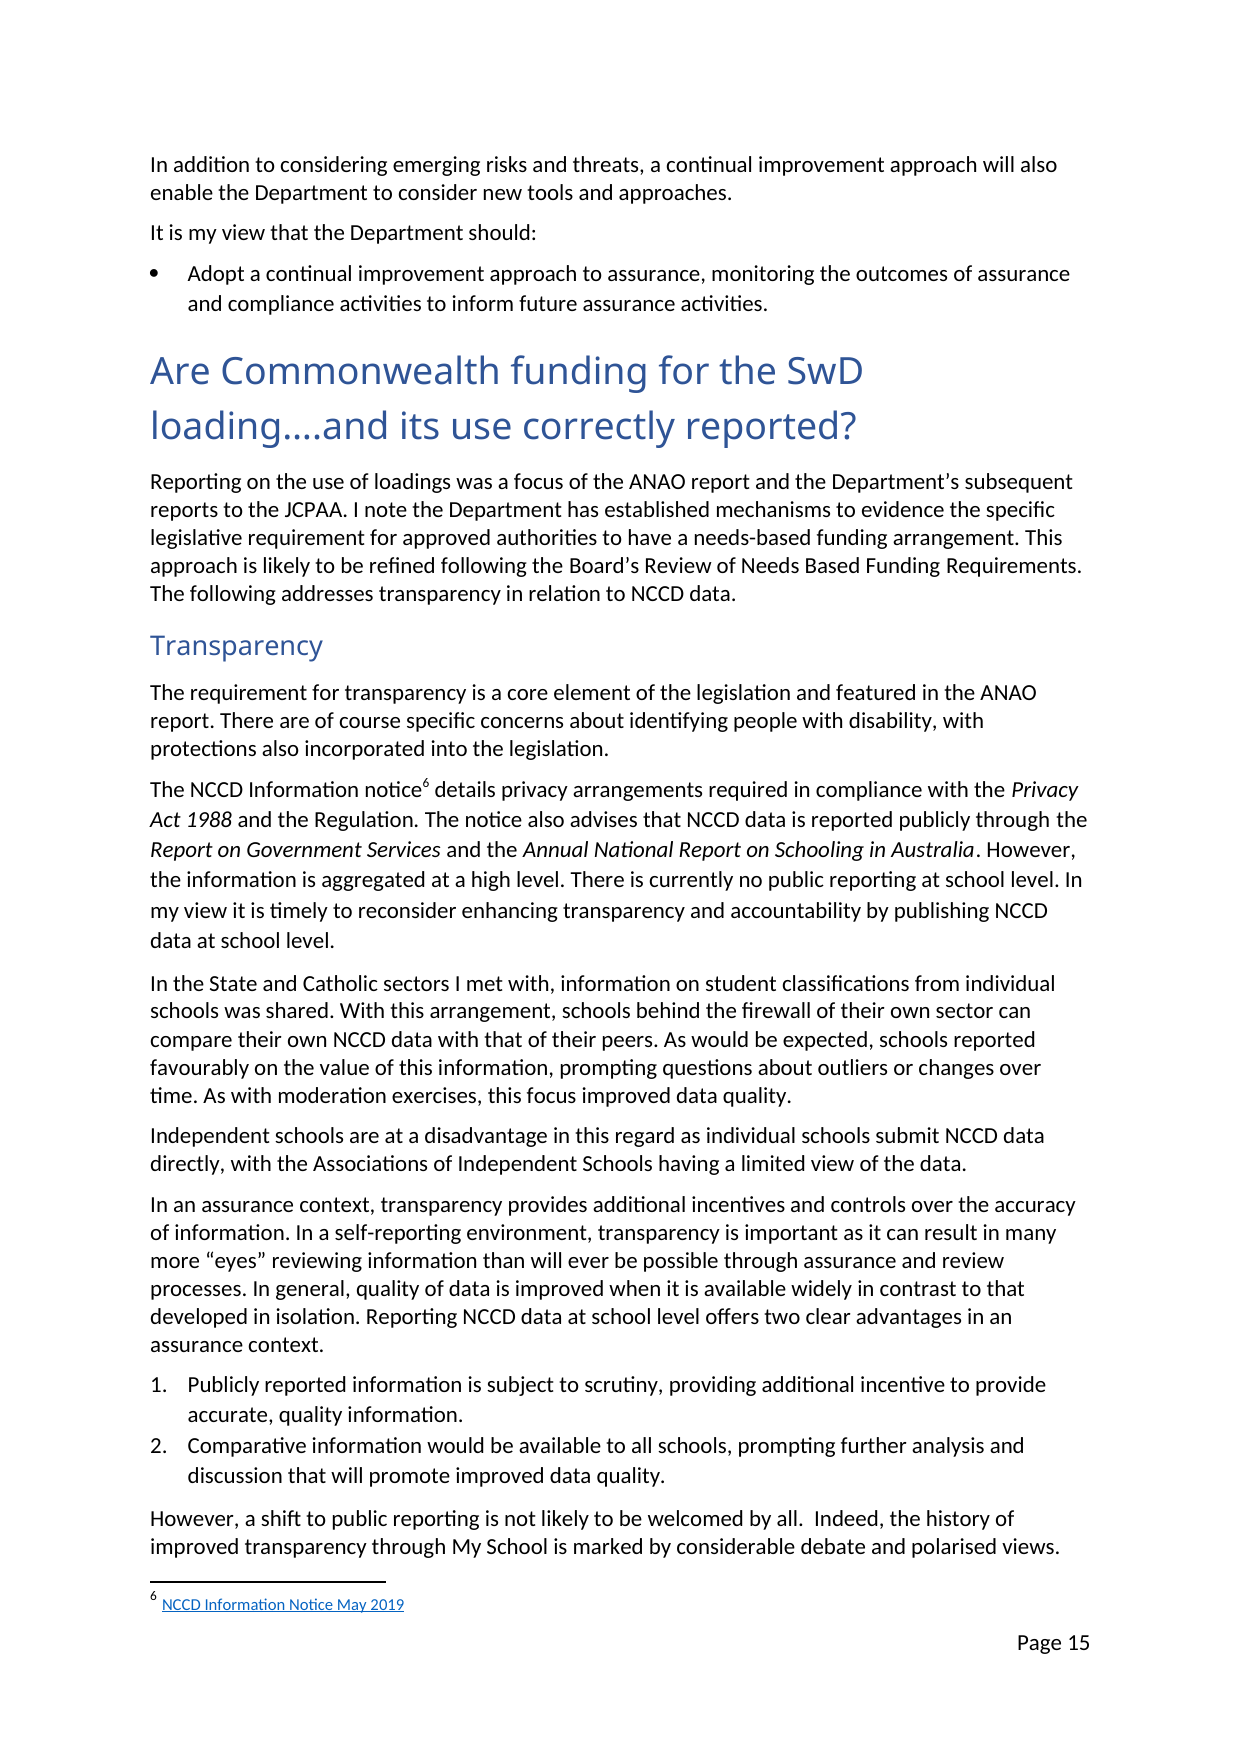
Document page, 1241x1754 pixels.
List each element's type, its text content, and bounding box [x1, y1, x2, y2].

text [150, 1504, 1090, 1560]
text The NCCD Information notice details privacy arrangements required in compliance with the Privacy Act 1988 and the Regulation. The notice also advises that NCCD data is reported publicly through the Report on Government Services and the Annual National Report on Schooling in Australia. However, the information is aggregated at a high level. There is currently no public reporting at school level. In my view it is timely to reconsider enhancing transparency and accountability by publishing NCCD data at school level. [150, 775, 1090, 954]
text In addition to considering emerging risks and threats, a continual improvement approach will also enable the Department to consider new tools and approaches. [150, 150, 1090, 206]
list Adopt a continual improvement approach to assurance, monitoring the outcomes of assurance and compliance activities to inform future assurance activities. [150, 259, 1090, 317]
text Reporting on the use of loadings was a focus of the ANAO report and the Department’s subsequent reports to the JCPAA. I note the Department has established mechanisms to evidence the specific legislative requirement for approved authorities to have a needs-based funding arrangement. This approach is likely to be refined following the Board’s Review of Needs Based Funding Requirements. The following addresses transparency in relation to NCCD data. [150, 467, 1090, 607]
text The requirement for transparency is a core element of the legislation and featured in the ANAO report. There are of course specific concerns about identifying people with disability, with protections also incorporated into the legislation. [150, 678, 1090, 762]
list Publicly reported information is subject to scrutiny, providing additional incentive to provide accurate, quality information. [150, 1370, 1090, 1429]
text In an assurance context, transparency provides additional incentives and controls over the accuracy of information. In a self-reporting environment, transparency is important as it can result in many more “eyes” reviewing information than will ever be possible through assurance and review processes. In general, quality of data is improved when it is available widely in contrast to that developed in isolation. Reporting NCCD data at school level offers two clear advantages in an assurance context. [150, 1190, 1090, 1358]
text In the State and Catholic sectors I met with, information on student classifications from individual schools was shared. With this arrangement, schools behind the firewall of their own sector can compare their own NCCD data with that of their peers. As would be expected, schools reported favourably on the value of this information, prompting questions about outliers or changes over time. As with moderation exercises, this focus improved data quality. [150, 969, 1090, 1109]
text It is my view that the Department should: [150, 218, 1090, 247]
subtitle Transparency [150, 626, 1090, 663]
subtitle Are Commonwealth funding for the SwD loading….and its use correctly reported? [150, 344, 1090, 451]
list Comparative information would be available to all schools, prompting further analysis and discussion that will promote improved data quality. [150, 1431, 1090, 1489]
text Independent schools are at a disadvantage in this regard as individual schools submit NCCD data directly, with the Associations of Independent Schools having a limited view of the data. [150, 1121, 1090, 1177]
